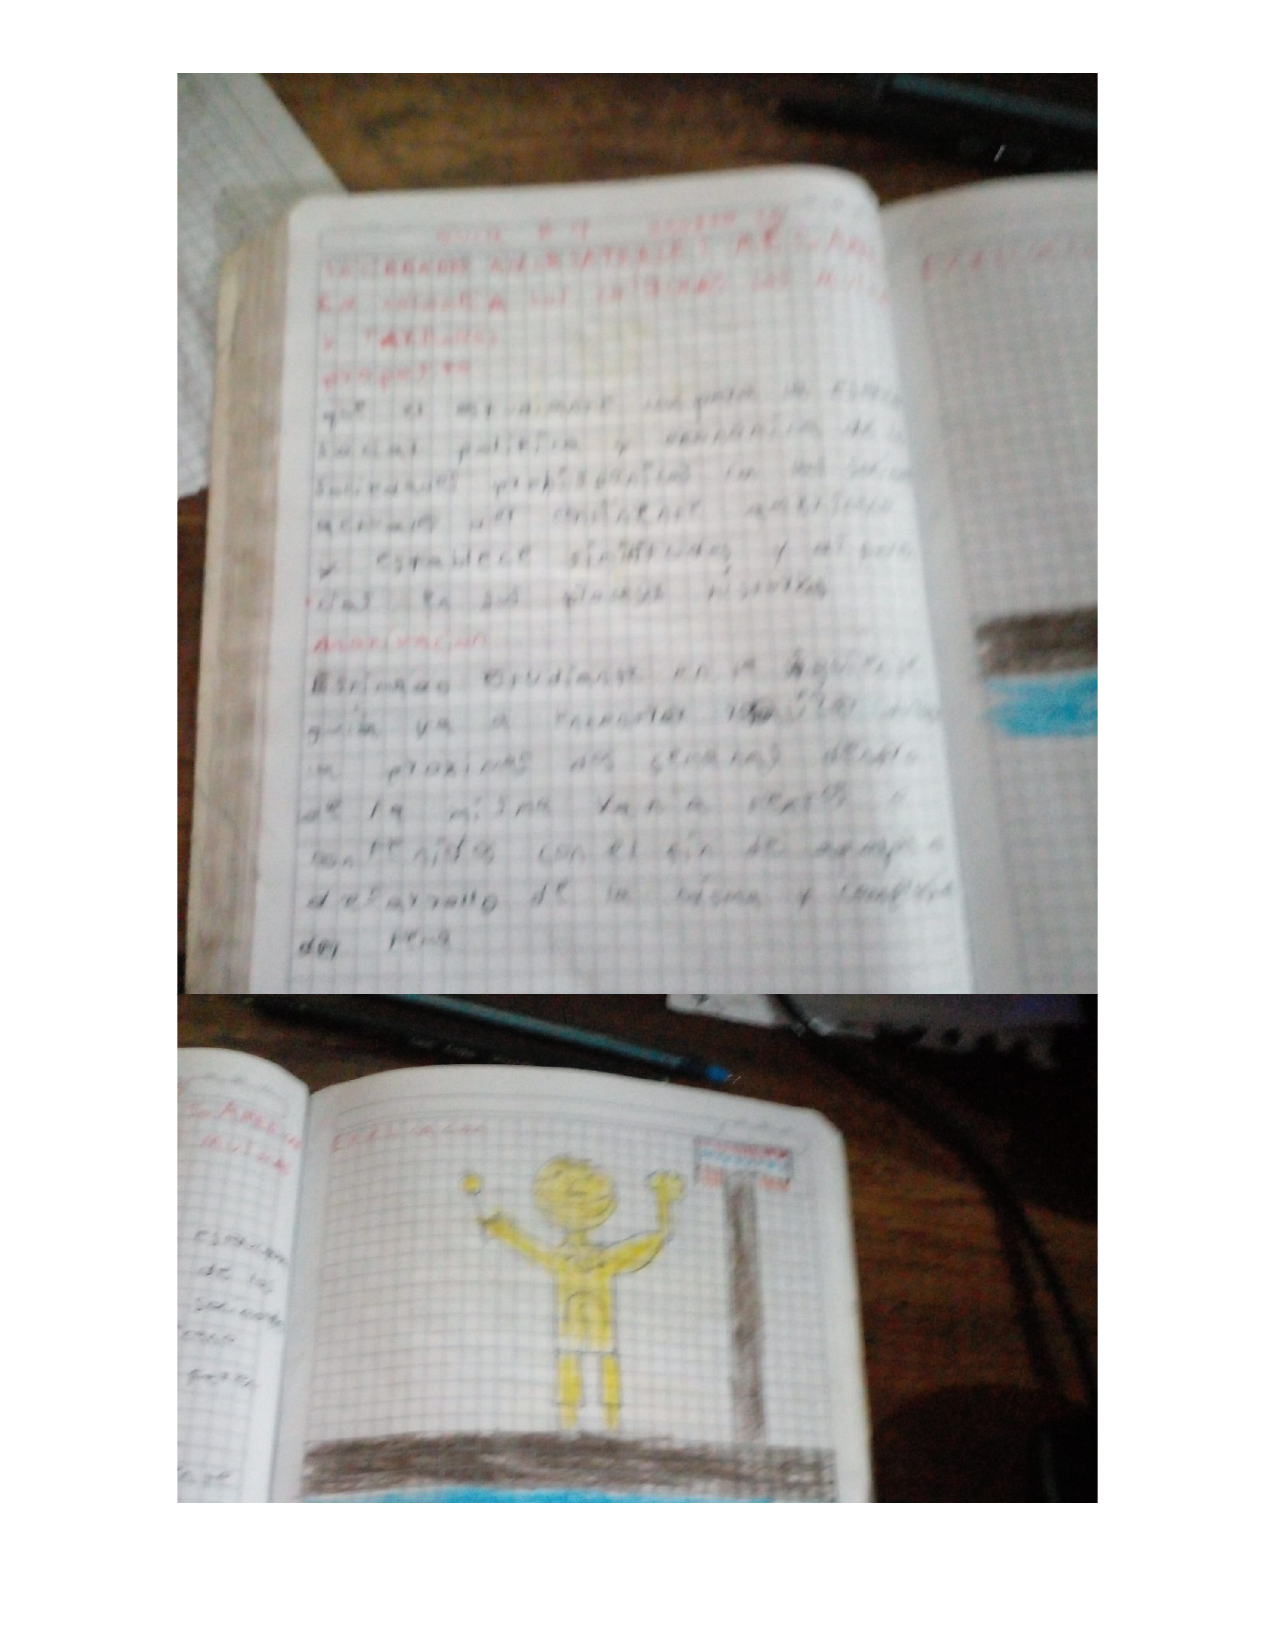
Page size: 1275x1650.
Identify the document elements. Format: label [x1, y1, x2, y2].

picture [177, 73, 1098, 1503]
